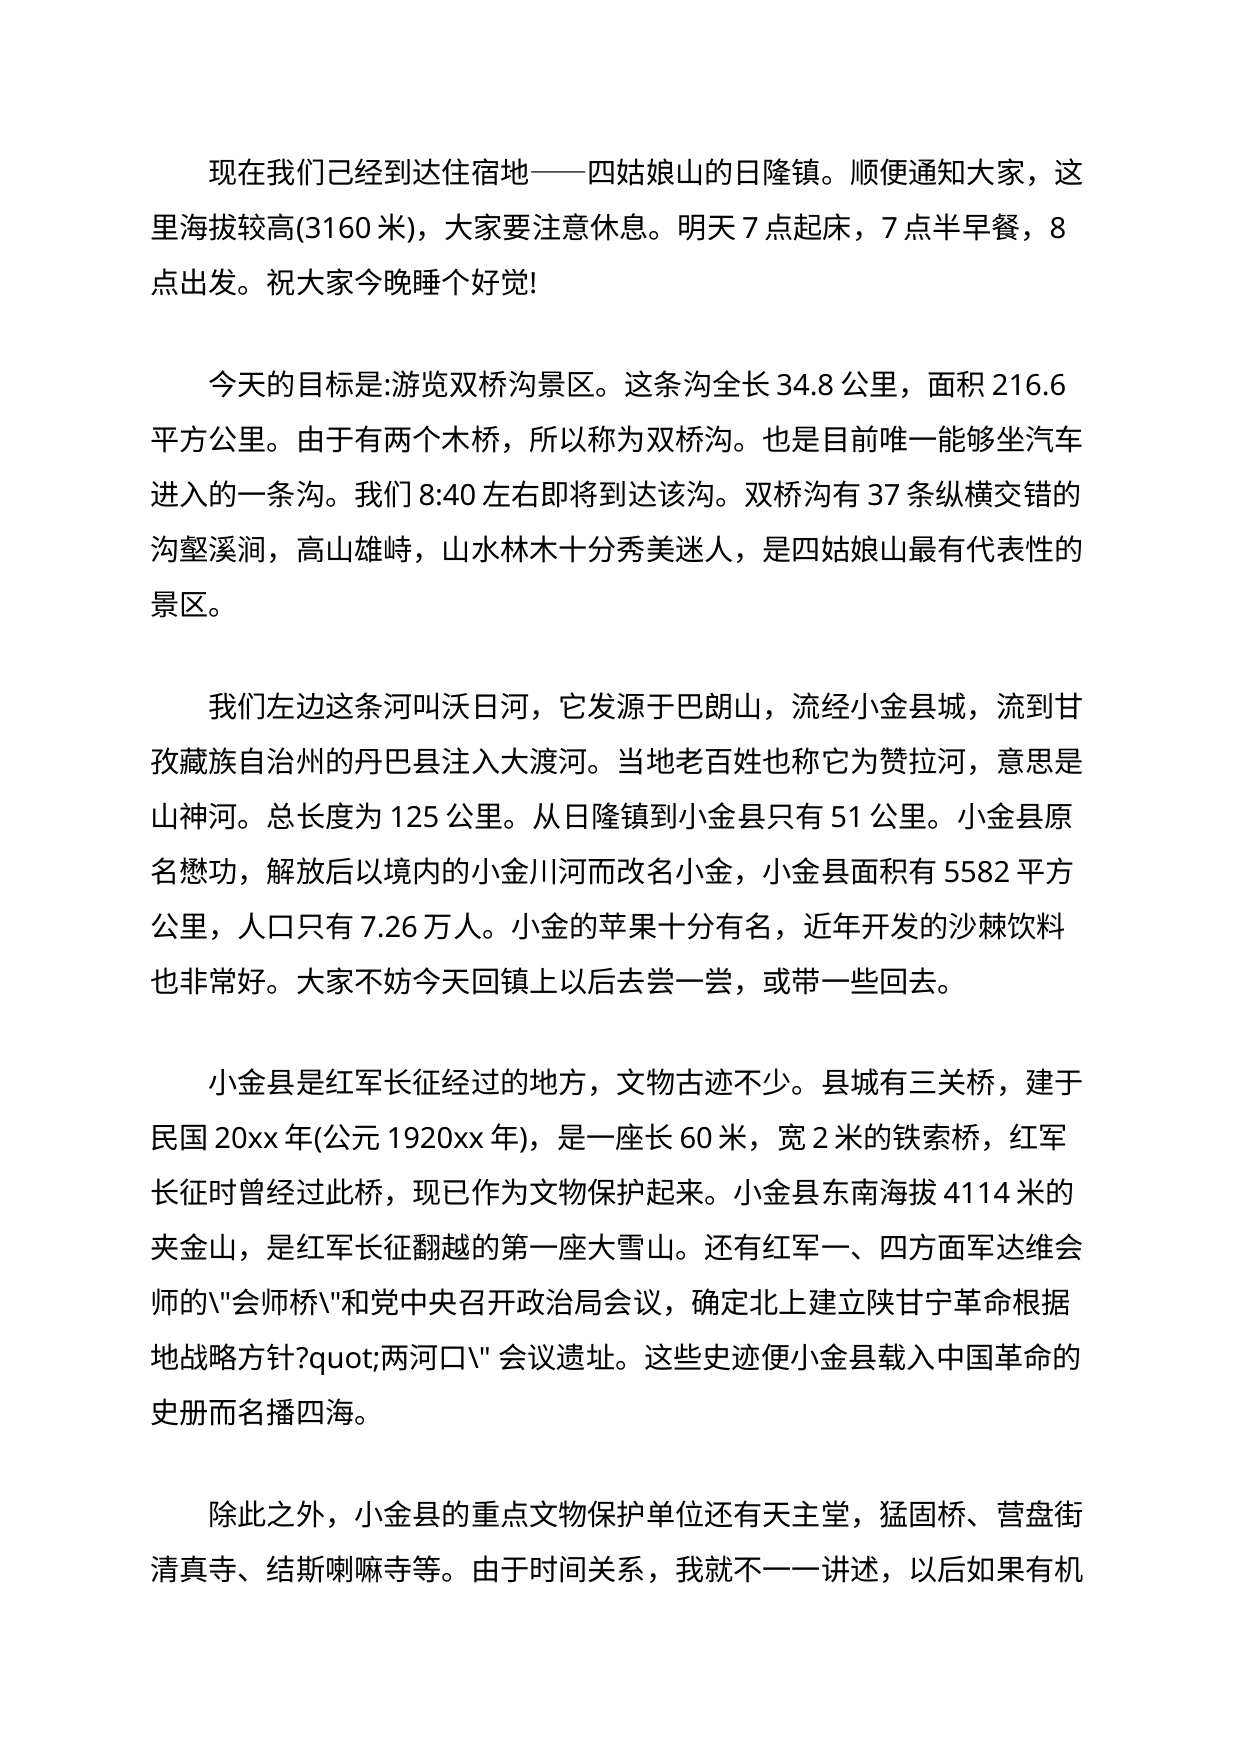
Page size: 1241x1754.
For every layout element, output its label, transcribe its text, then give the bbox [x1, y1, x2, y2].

text 今天的目标是:游览双桥沟景区。这条沟全长34.8公里，面积216.6平方公里。由于有两个木桥，所以称为双桥沟。也是目前唯一能够坐汽车进入的一条沟。我们8:40左右即将到达该沟。双桥沟有37条纵横交错的沟壑溪涧，高山雄峙，山水林木十分秀美迷人，是四姑娘山最有代表性的景区。 [150, 362, 1090, 624]
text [150, 1492, 1090, 1589]
text 小金县是红军长征经过的地方，文物古迹不少。县城有三关桥，建于民国20xx年(公元1920xx年)，是一座长60米，宽2米的铁索桥，红军长征时曾经过此桥，现已作为文物保护起来。小金县东南海拔4114米的夹金山，是红军长征翻越的第一座大雪山。还有红军一、四方面军达维会师的\"会师桥\"和党中央召开政治局会议，确定北上建立陕甘宁革命根据地战略方针?quot;两河口\" 会议遗址。这些史迹便小金县载入中国革命的史册而名播四海。 [150, 1060, 1090, 1432]
text 我们左边这条河叫沃日河，它发源于巴朗山，流经小金县城，流到甘孜藏族自治州的丹巴县注入大渡河。当地老百姓也称它为赞拉河，意思是山神河。总长度为125公里。从日隆镇到小金县只有51公里。小金县原名懋功，解放后以境内的小金川河而改名小金，小金县面积有5582平方公里，人口只有7.26万人。小金的苹果十分有名，近年开发的沙棘饮料也非常好。大家不妨今天回镇上以后去尝一尝，或带一些回去。 [150, 683, 1090, 1001]
text 现在我们己经到达住宿地——四姑娘山的日隆镇。顺便通知大家，这里海拔较高(3160米)，大家要注意休息。明天7点起床，7点半早餐，8点出发。祝大家今晚睡个好觉! [150, 150, 1090, 302]
